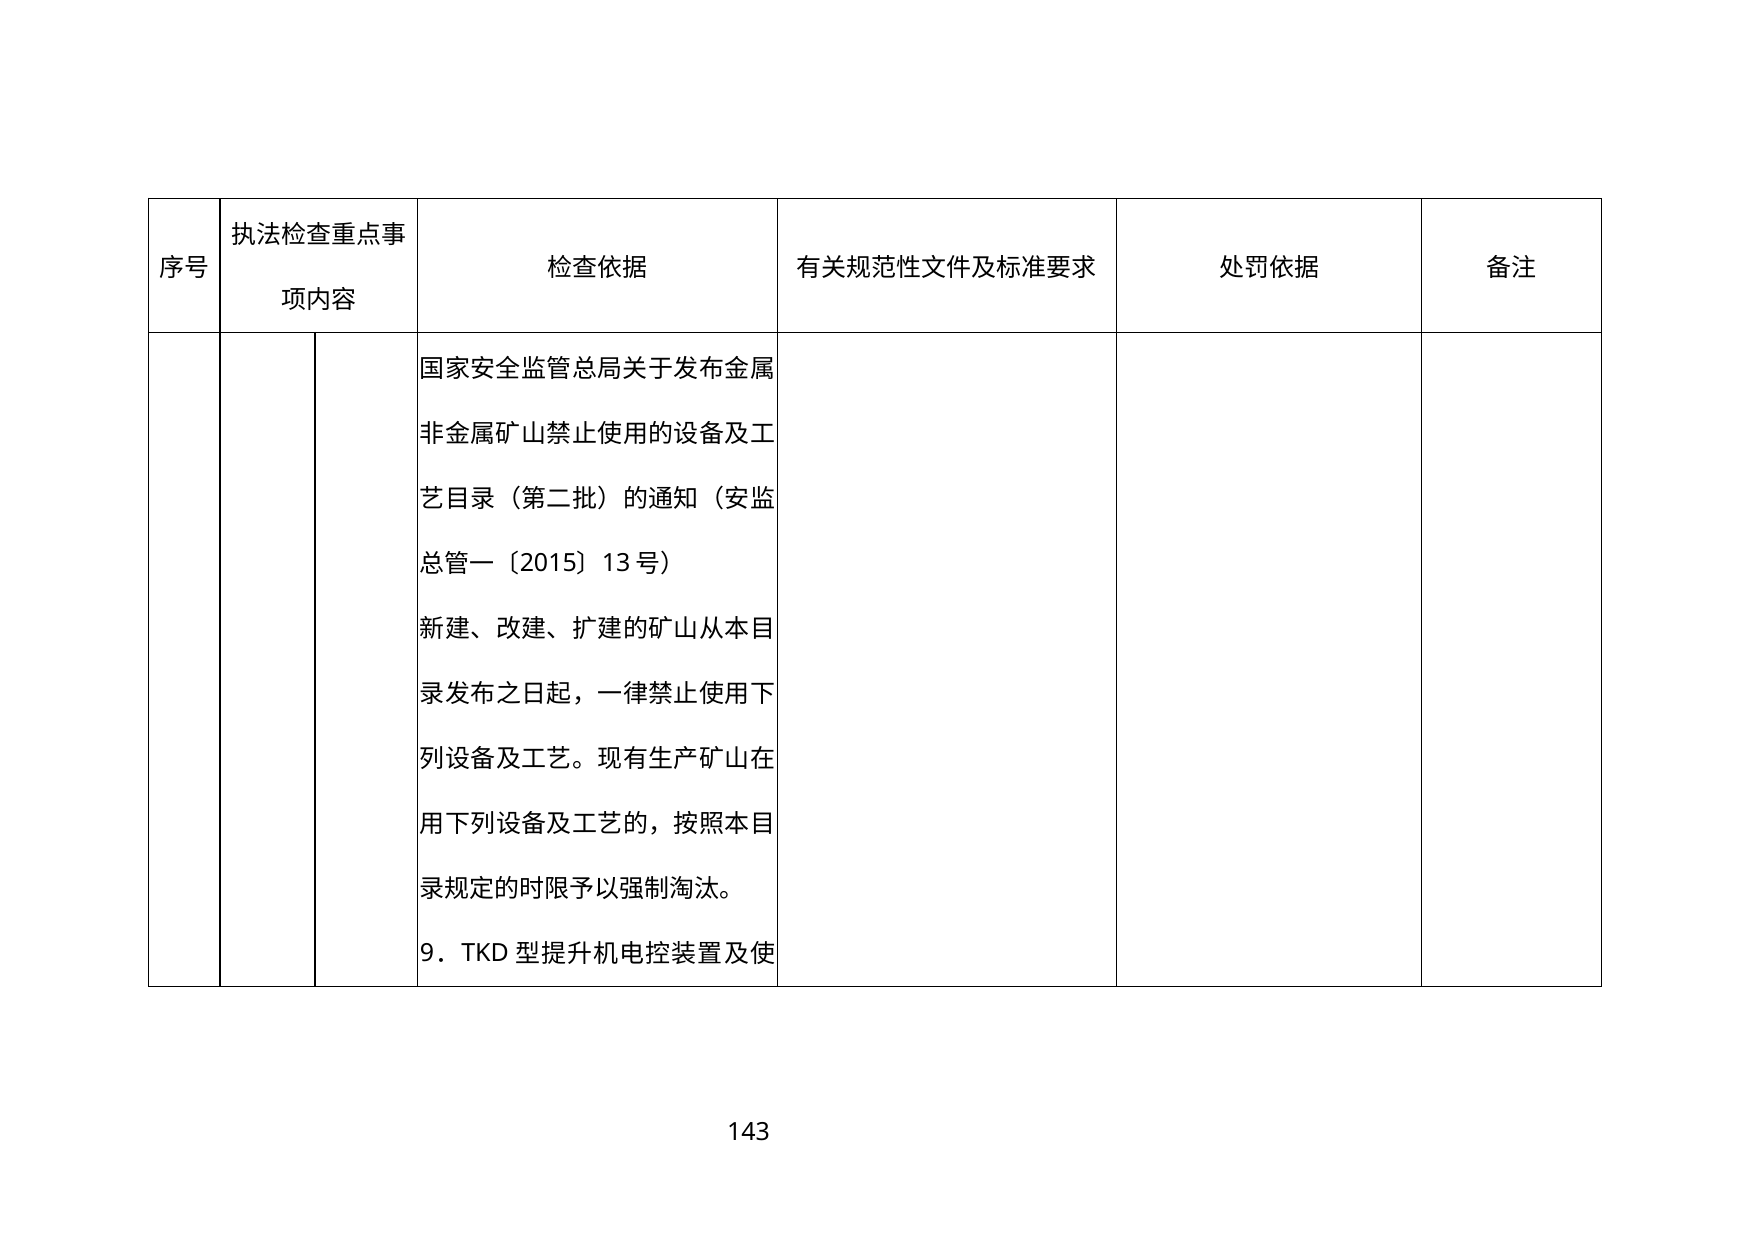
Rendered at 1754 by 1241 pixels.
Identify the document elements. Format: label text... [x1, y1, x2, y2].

table_header 有关规范性文件及标准要求 [778, 199, 1116, 332]
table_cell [1117, 333, 1421, 986]
table_cell [778, 333, 1116, 986]
table_header 检查依据 [418, 199, 777, 332]
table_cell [418, 333, 777, 986]
table_header 序号 [149, 199, 219, 332]
table_cell [1422, 333, 1601, 986]
table_header 执法检查重点事项内容 [221, 199, 417, 332]
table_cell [316, 333, 417, 986]
table_header 处罚依据 [1117, 199, 1421, 332]
table_header 备注 [1422, 199, 1601, 332]
